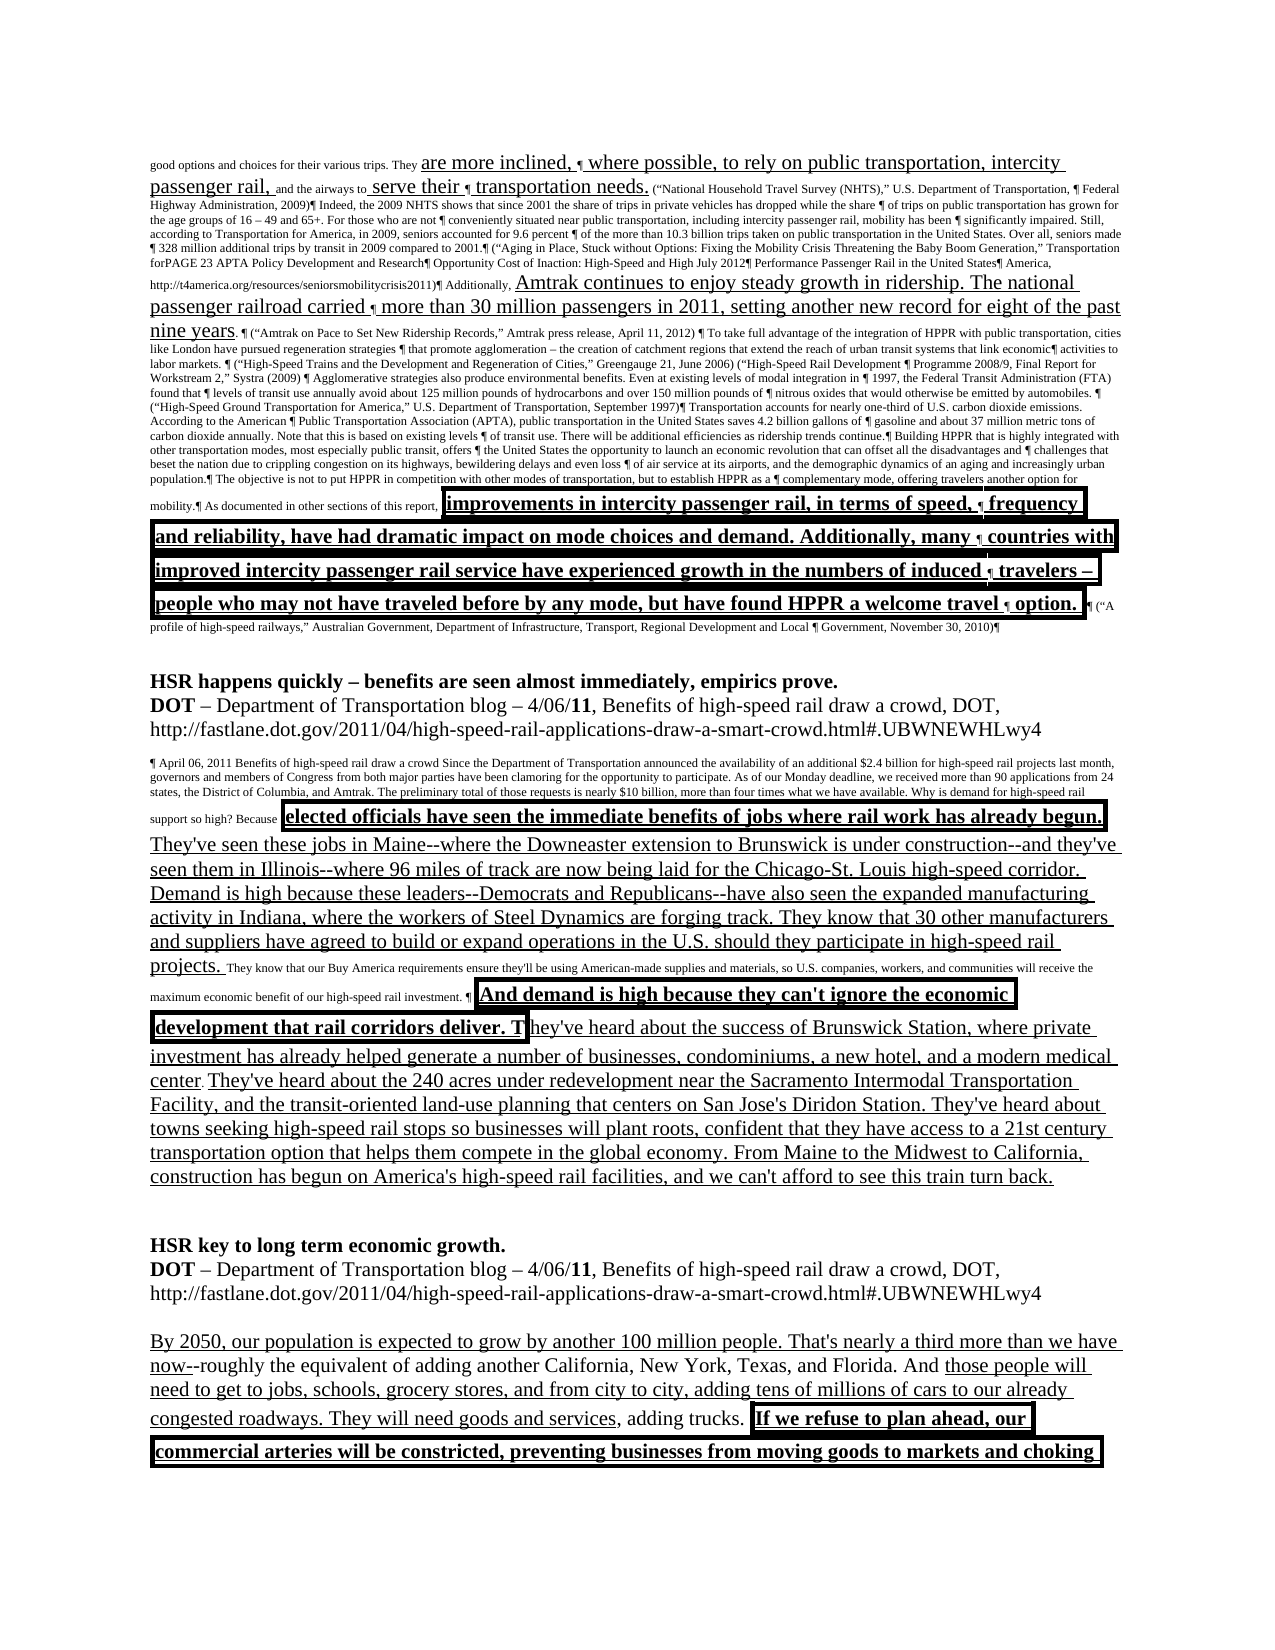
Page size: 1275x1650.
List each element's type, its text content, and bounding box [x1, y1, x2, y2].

subtitle HSR happens quickly – benefits are seen almost immediately, empirics prove. [150, 669, 1125, 693]
text DOT – Department of Transportation blog – 4/06/11, Benefits of high-speed rail draw a crowd, DOT, http://fastlane.dot.gov/2011/04/high-speed-rail-applications-draw-a-smart-crowd.html#.UBWNEWHLwy4 [150, 1257, 1125, 1305]
text DOT – Department of Transportation blog – 4/06/11, Benefits of high-speed rail draw a crowd, DOT, http://fastlane.dot.gov/2011/04/high-speed-rail-applications-draw-a-smart-crowd.html#.UBWNEWHLwy4 [150, 693, 1125, 741]
text ¶ April 06, 2011 Benefits of high-speed rail draw a crowd Since the Department of Transportation announced the availability of an additional $2.4 billion for high-speed rail projects last month, governors and members of Congress from both major parties have been clamoring for the opportunity to participate. As of our Monday deadline, we received more than 90 applications from 24 states, the District of Columbia, and Amtrak. The preliminary total of those requests is nearly $10 billion, more than four times what we have available. Why is demand for high-speed rail support so high? Because elected officials have seen the immediate benefits of jobs where rail work has already begun. They've seen these jobs in Maine--where the Downeaster extension to Brunswick is under construction--and they've seen them in Illinois--where 96 miles of track are now being laid for the Chicago-St. Louis high-speed corridor. Demand is high because these leaders--Democrats and Republicans--have also seen the expanded manufacturing activity in Indiana, where the workers of Steel Dynamics are forging track. They know that 30 other manufacturers and suppliers have agreed to build or expand operations in the U.S. should they participate in high-speed rail projects. They know that our Buy America requirements ensure they'll be using American-made supplies and materials, so U.S. companies, workers, and communities will receive the maximum economic benefit of our high-speed rail investment. ¶ And demand is high because they can't ignore the economic development that rail corridors deliver. They've heard about the success of Brunswick Station, where private investment has already helped generate a number of businesses, condominiums, a new hotel, and a modern medical center. They've heard about the 240 acres under redevelopment near the Sacramento Intermodal Transportation Facility, and the transit-oriented land-use planning that centers on San Jose's Diridon Station. They've heard about towns seeking high-speed rail stops so businesses will plant roots, confident that they have access to a 21st century transportation option that helps them compete in the global economy. From Maine to the Midwest to California, construction has begun on America's high-speed rail facilities, and we can't afford to see this train turn back. [150, 756, 1125, 1188]
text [150, 150, 1125, 634]
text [150, 1329, 1125, 1468]
subtitle HSR key to long term economic growth. [150, 1233, 1125, 1257]
